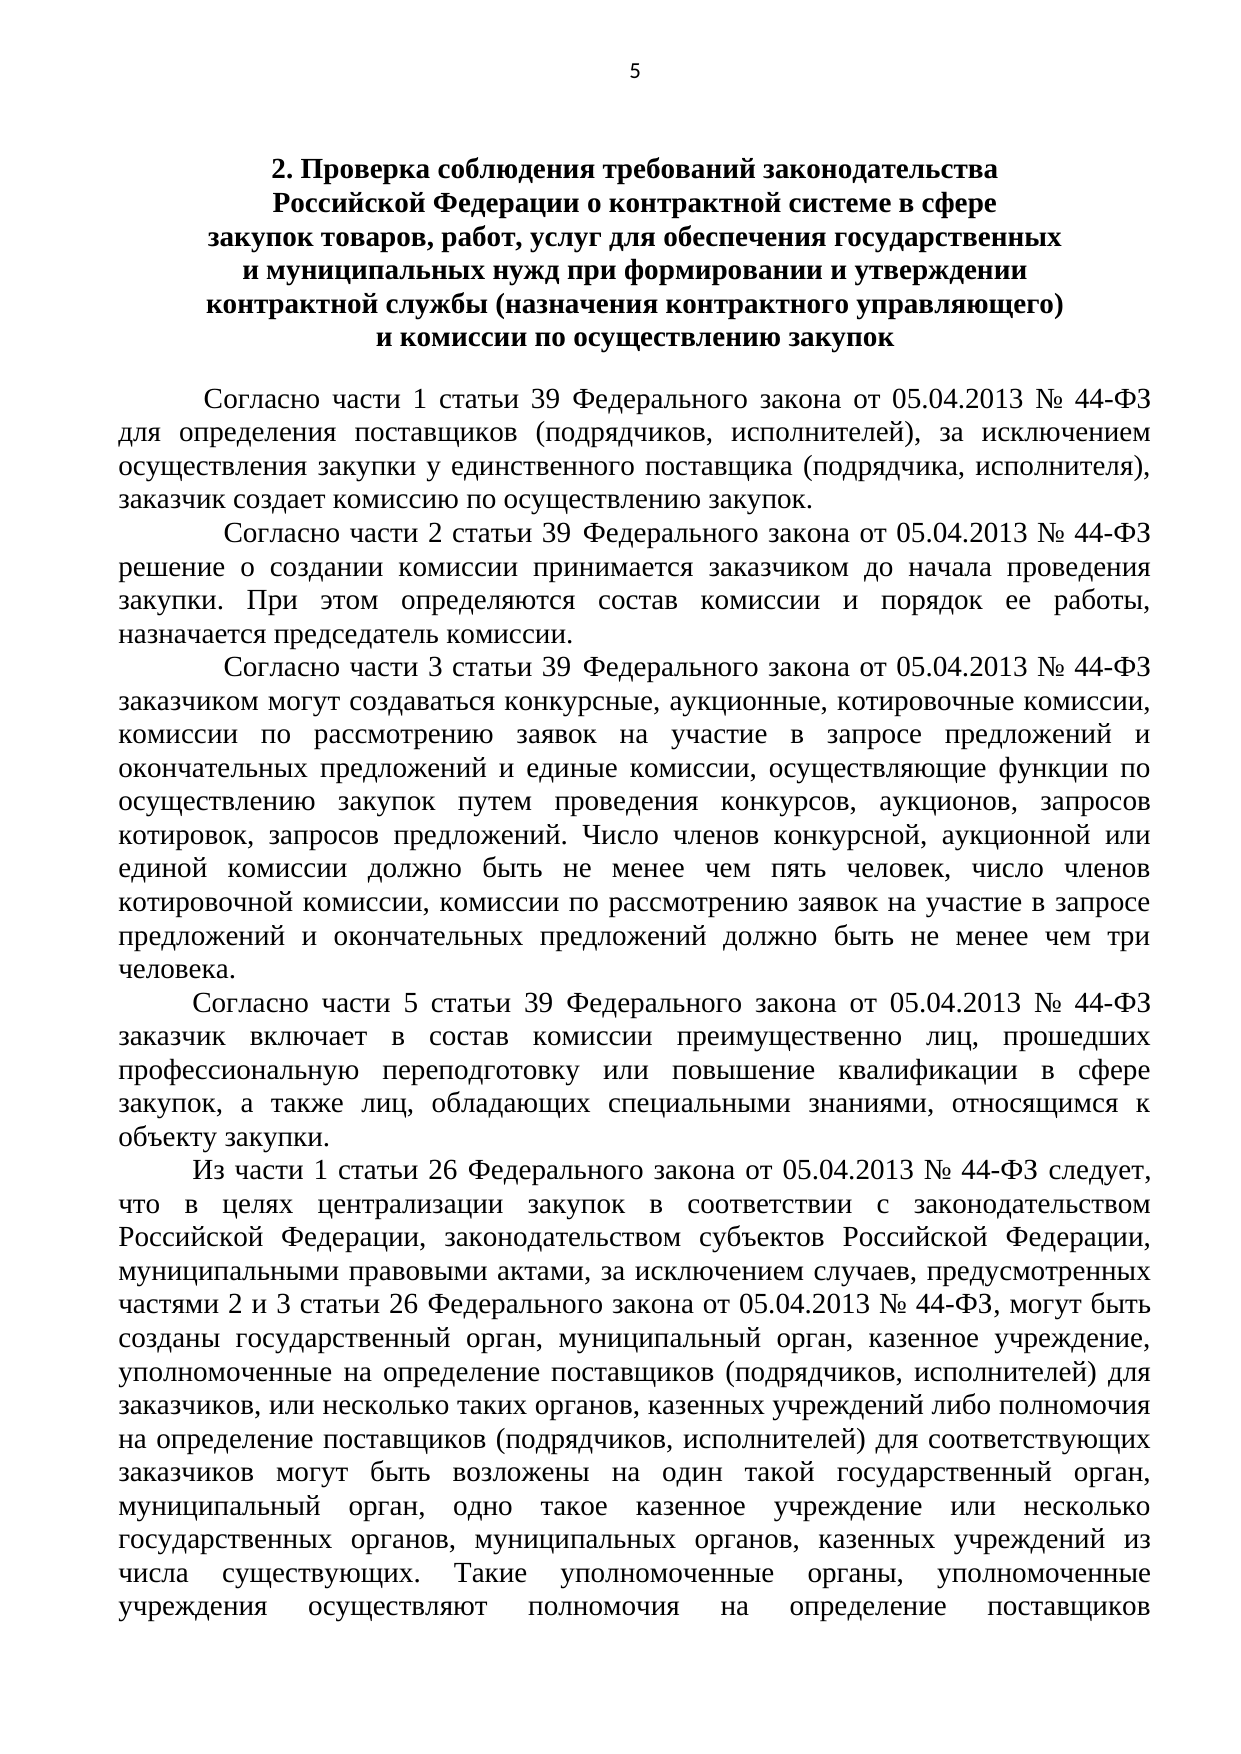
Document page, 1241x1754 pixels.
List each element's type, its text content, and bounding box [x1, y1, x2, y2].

text 2. Проверка соблюдения требований законодательства [118, 152, 1152, 185]
text Согласно части 5 статьи 39 Федерального закона от 05.04.2013 № 44-ФЗ заказчик включает в состав комиссии преимущественно лиц, прошедших профессиональную переподготовку или повышение квалификации в сфере закупок, а также лиц, обладающих специальными знаниями, относящимся к объекту закупки. [118, 985, 1152, 1152]
text Российской Федерации о контрактной системе в сфере [118, 185, 1152, 219]
text закупок товаров, работ, услуг для обеспечения государственных [118, 219, 1152, 252]
text и муниципальных нужд при формировании и утверждении [118, 252, 1152, 286]
text и комиссии по осуществлению закупок [118, 319, 1152, 353]
text Согласно части 3 статьи 39 Федерального закона от 05.04.2013 № 44-ФЗ заказчиком могут создаваться конкурсные, аукционные, котировочные комиссии, комиссии по рассмотрению заявок на участие в запросе предложений и окончательных предложений и единые комиссии, осуществляющие функции по осуществлению закупок путем проведения конкурсов, аукционов, запросов котировок, запросов предложений. Число членов конкурсной, аукционной или единой комиссии должно быть не менее чем пять человек, число членов котировочной комиссии, комиссии по рассмотрению заявок на участие в запросе предложений и окончательных предложений должно быть не менее чем три человека. [118, 649, 1152, 985]
text Согласно части 2 статьи 39 Федерального закона от 05.04.2013 № 44-ФЗ решение о создании комиссии принимается заказчиком до начала проведения закупки. При этом определяются состав комиссии и порядок ее работы, назначается председатель комиссии. [118, 515, 1152, 649]
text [118, 1152, 1152, 1622]
text Согласно части 1 статьи 39 Федерального закона от 05.04.2013 № 44-ФЗ для определения поставщиков (подрядчиков, исполнителей), за исключением осуществления закупки у единственного поставщика (подрядчика, исполнителя), заказчик создает комиссию по осуществлению закупок. [118, 381, 1152, 515]
text контрактной службы (назначения контрактного управляющего) [118, 286, 1152, 319]
